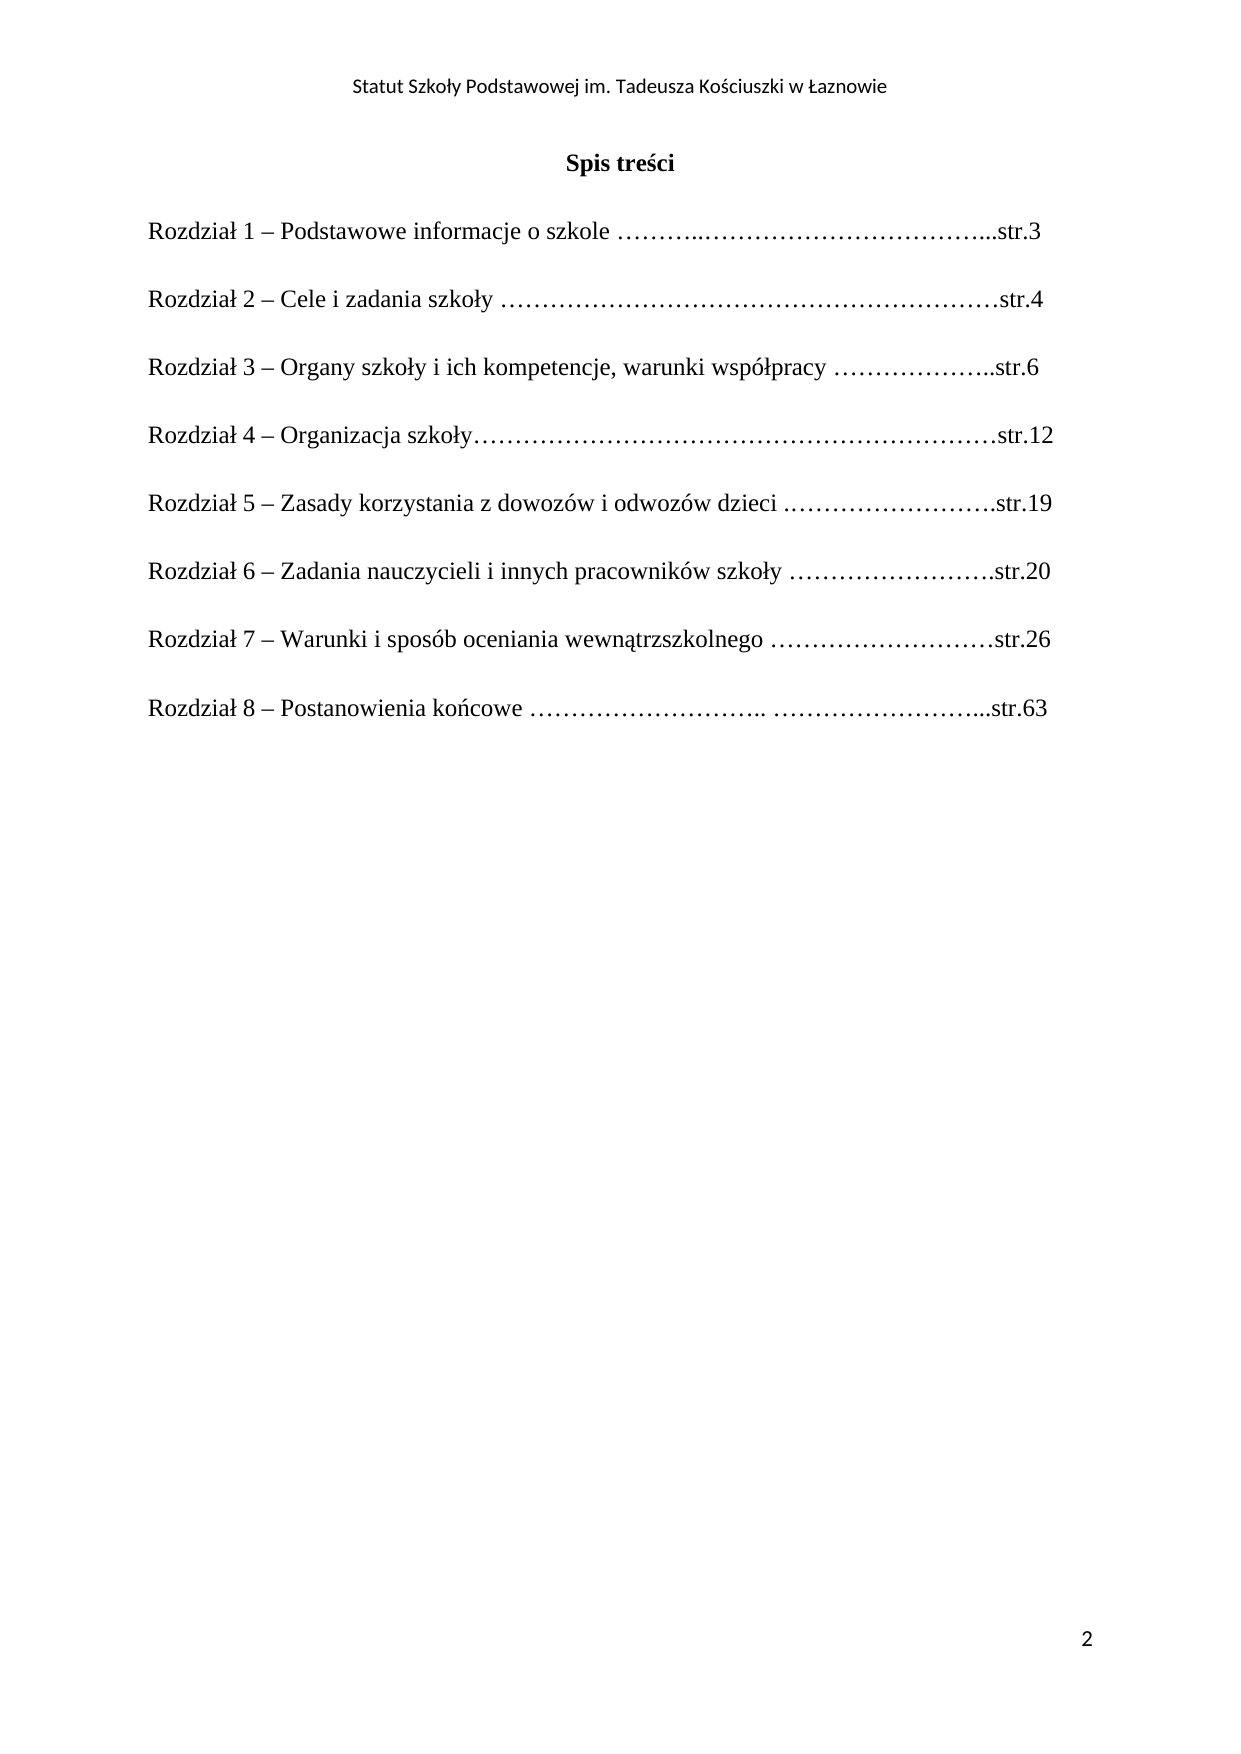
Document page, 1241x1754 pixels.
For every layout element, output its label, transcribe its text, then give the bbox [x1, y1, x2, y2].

text Rozdział 7 – Warunki i sposób oceniania wewnątrzszkolnego ………………………str.26 [148, 624, 1093, 653]
text Rozdział 3 – Organy szkoły i ich kompetencje, warunki współpracy ………………..str.6 [148, 352, 1093, 381]
text Rozdział 8 – Postanowienia końcowe ……………………….. ……………………...str.63 [148, 693, 1093, 721]
text Rozdział 2 – Cele i zadania szkoły ……………………………………………………str.4 [148, 284, 1093, 313]
text Rozdział 5 – Zasady korzystania z dowozów i odwozów dzieci .…………………….str.19 [148, 488, 1093, 517]
text Rozdział 1 – Podstawowe informacje o szkole ………..……………………………...str.3 [148, 216, 1093, 244]
text Rozdział 4 – Organizacja szkoły………………………………………………………str.12 [148, 420, 1093, 449]
text Spis treści [148, 148, 1093, 176]
text Rozdział 6 – Zadania nauczycieli i innych pracowników szkoły …………………….str.20 [148, 556, 1093, 585]
